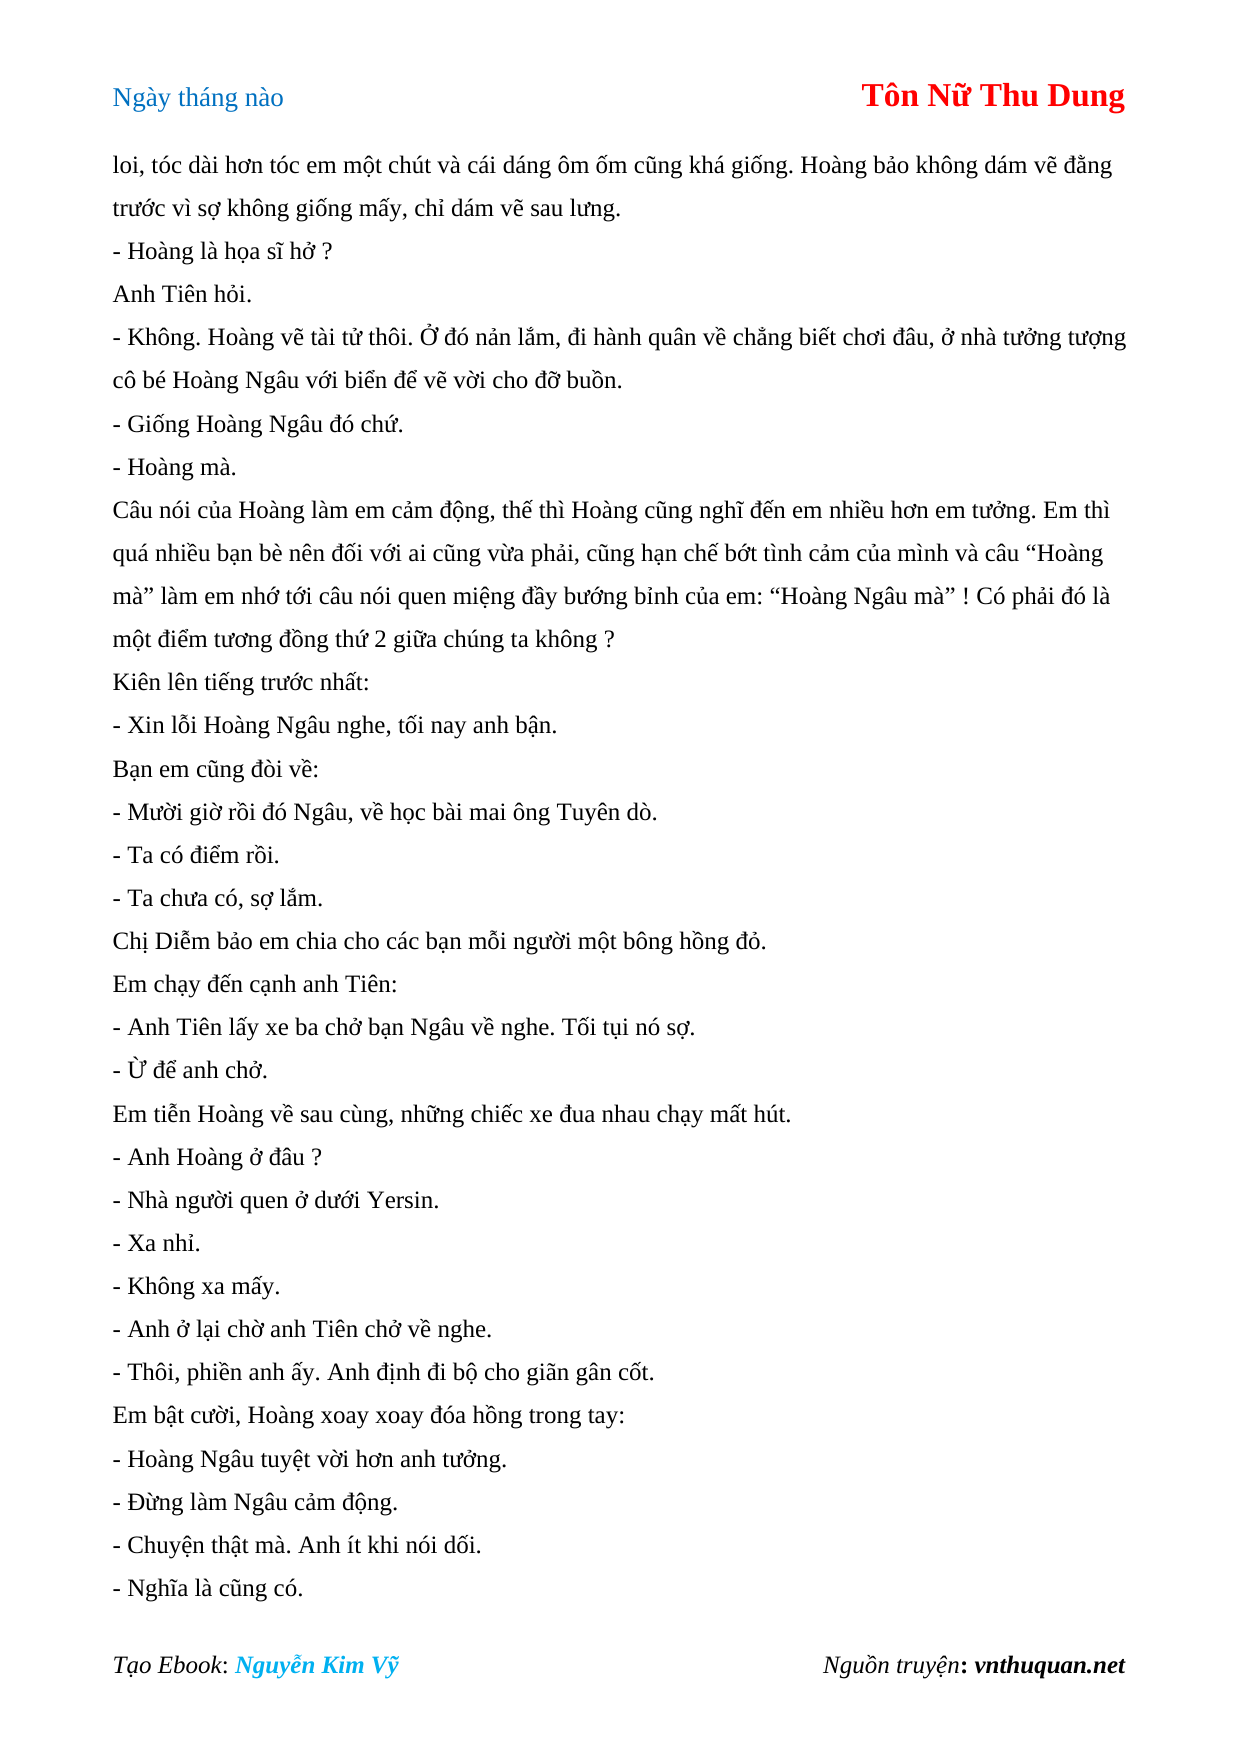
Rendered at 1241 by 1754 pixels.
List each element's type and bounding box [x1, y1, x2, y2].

text [112, 150, 1128, 1602]
